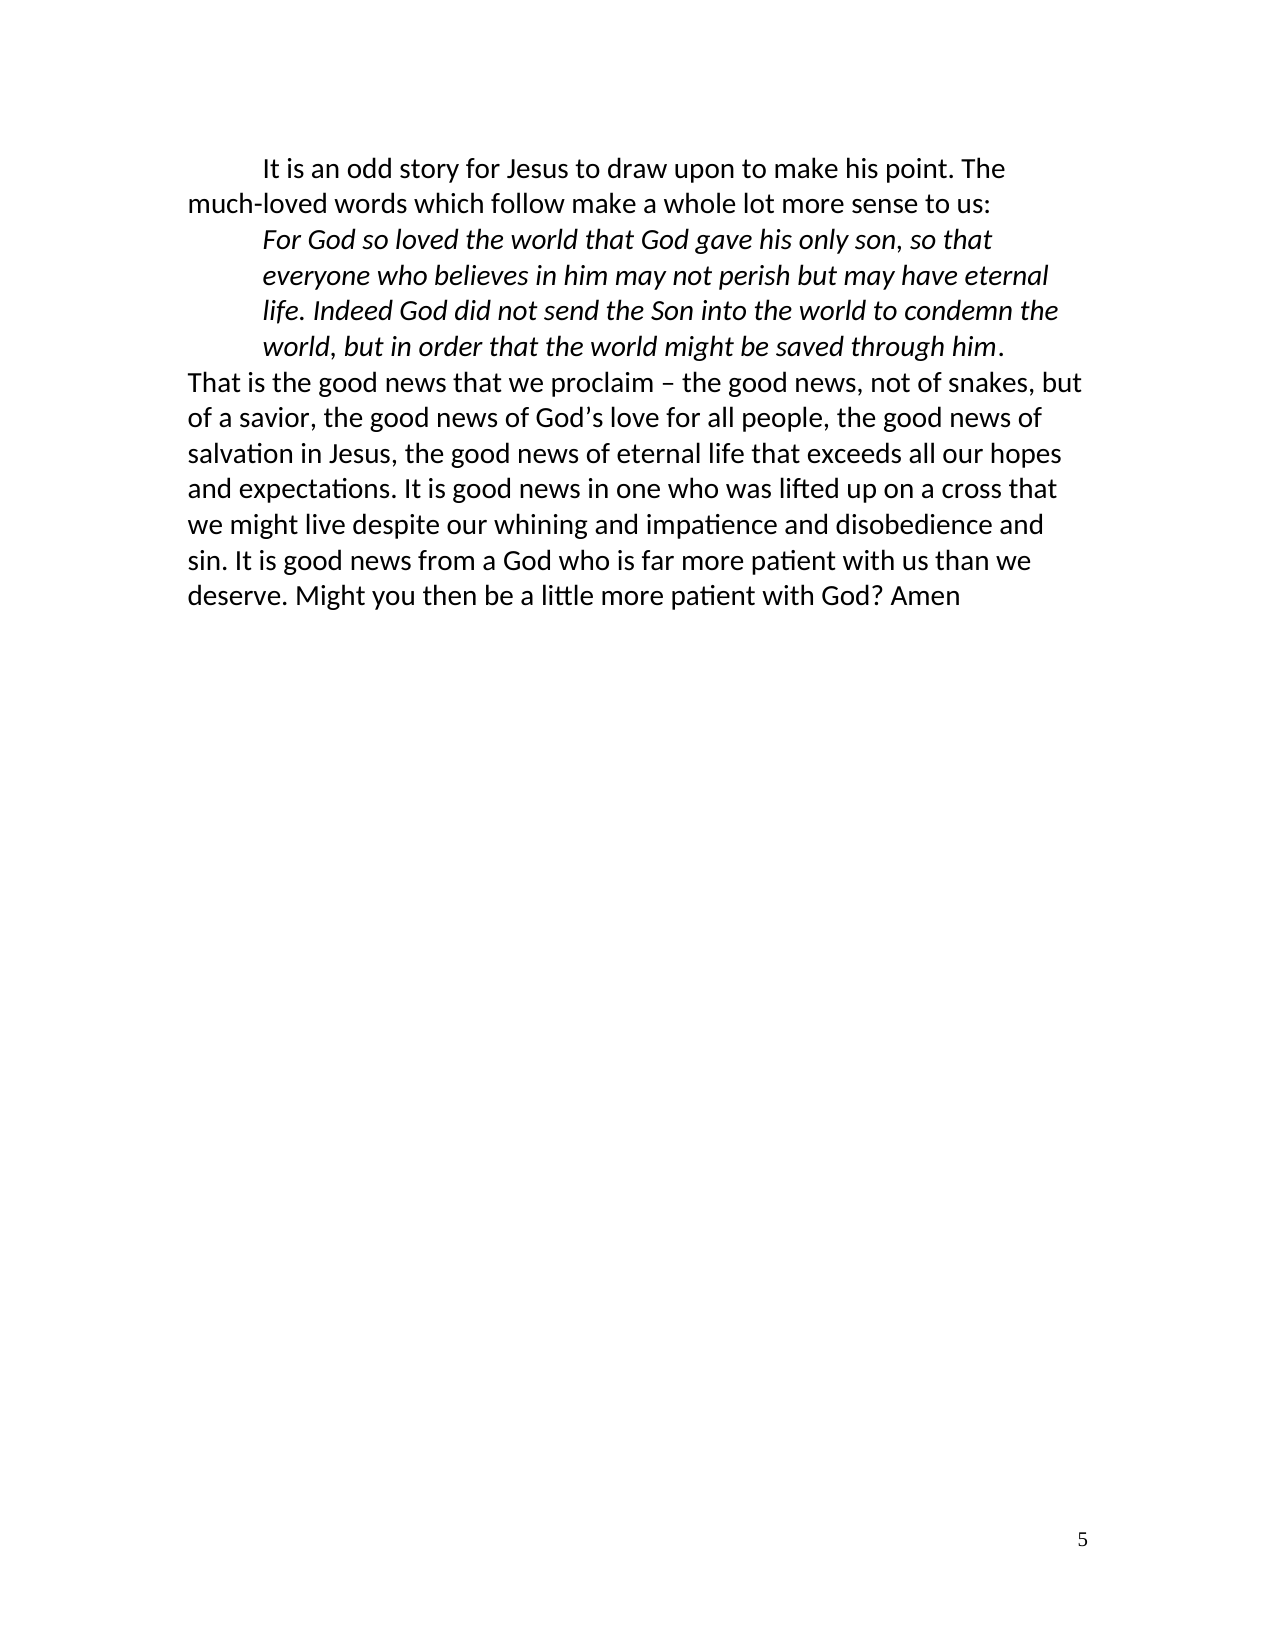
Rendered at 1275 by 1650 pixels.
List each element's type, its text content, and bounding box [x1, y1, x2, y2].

text That is the good news that we proclaim – the good news, not of snakes, but of a savior, the good news of God’s love for all people, the good news of salvation in Jesus, the good news of eternal life that exceeds all our hopes and expectations. It is good news in one who was lifted up on a cross that we might live despite our whining and impatience and disobedience and sin. It is good news from a God who is far more patient with us than we deserve. Might you then be a little more patient with God? Amen [187, 364, 1087, 613]
text It is an odd story for Jesus to draw upon to make his point. The much-loved words which follow make a whole lot more sense to us: [187, 150, 1087, 221]
text For God so loved the world that God gave his only son, so that everyone who believes in him may not perish but may have eternal life. Indeed God did not send the Son into the world to condemn the world, but in order that the world might be saved through him. [262, 221, 1087, 364]
